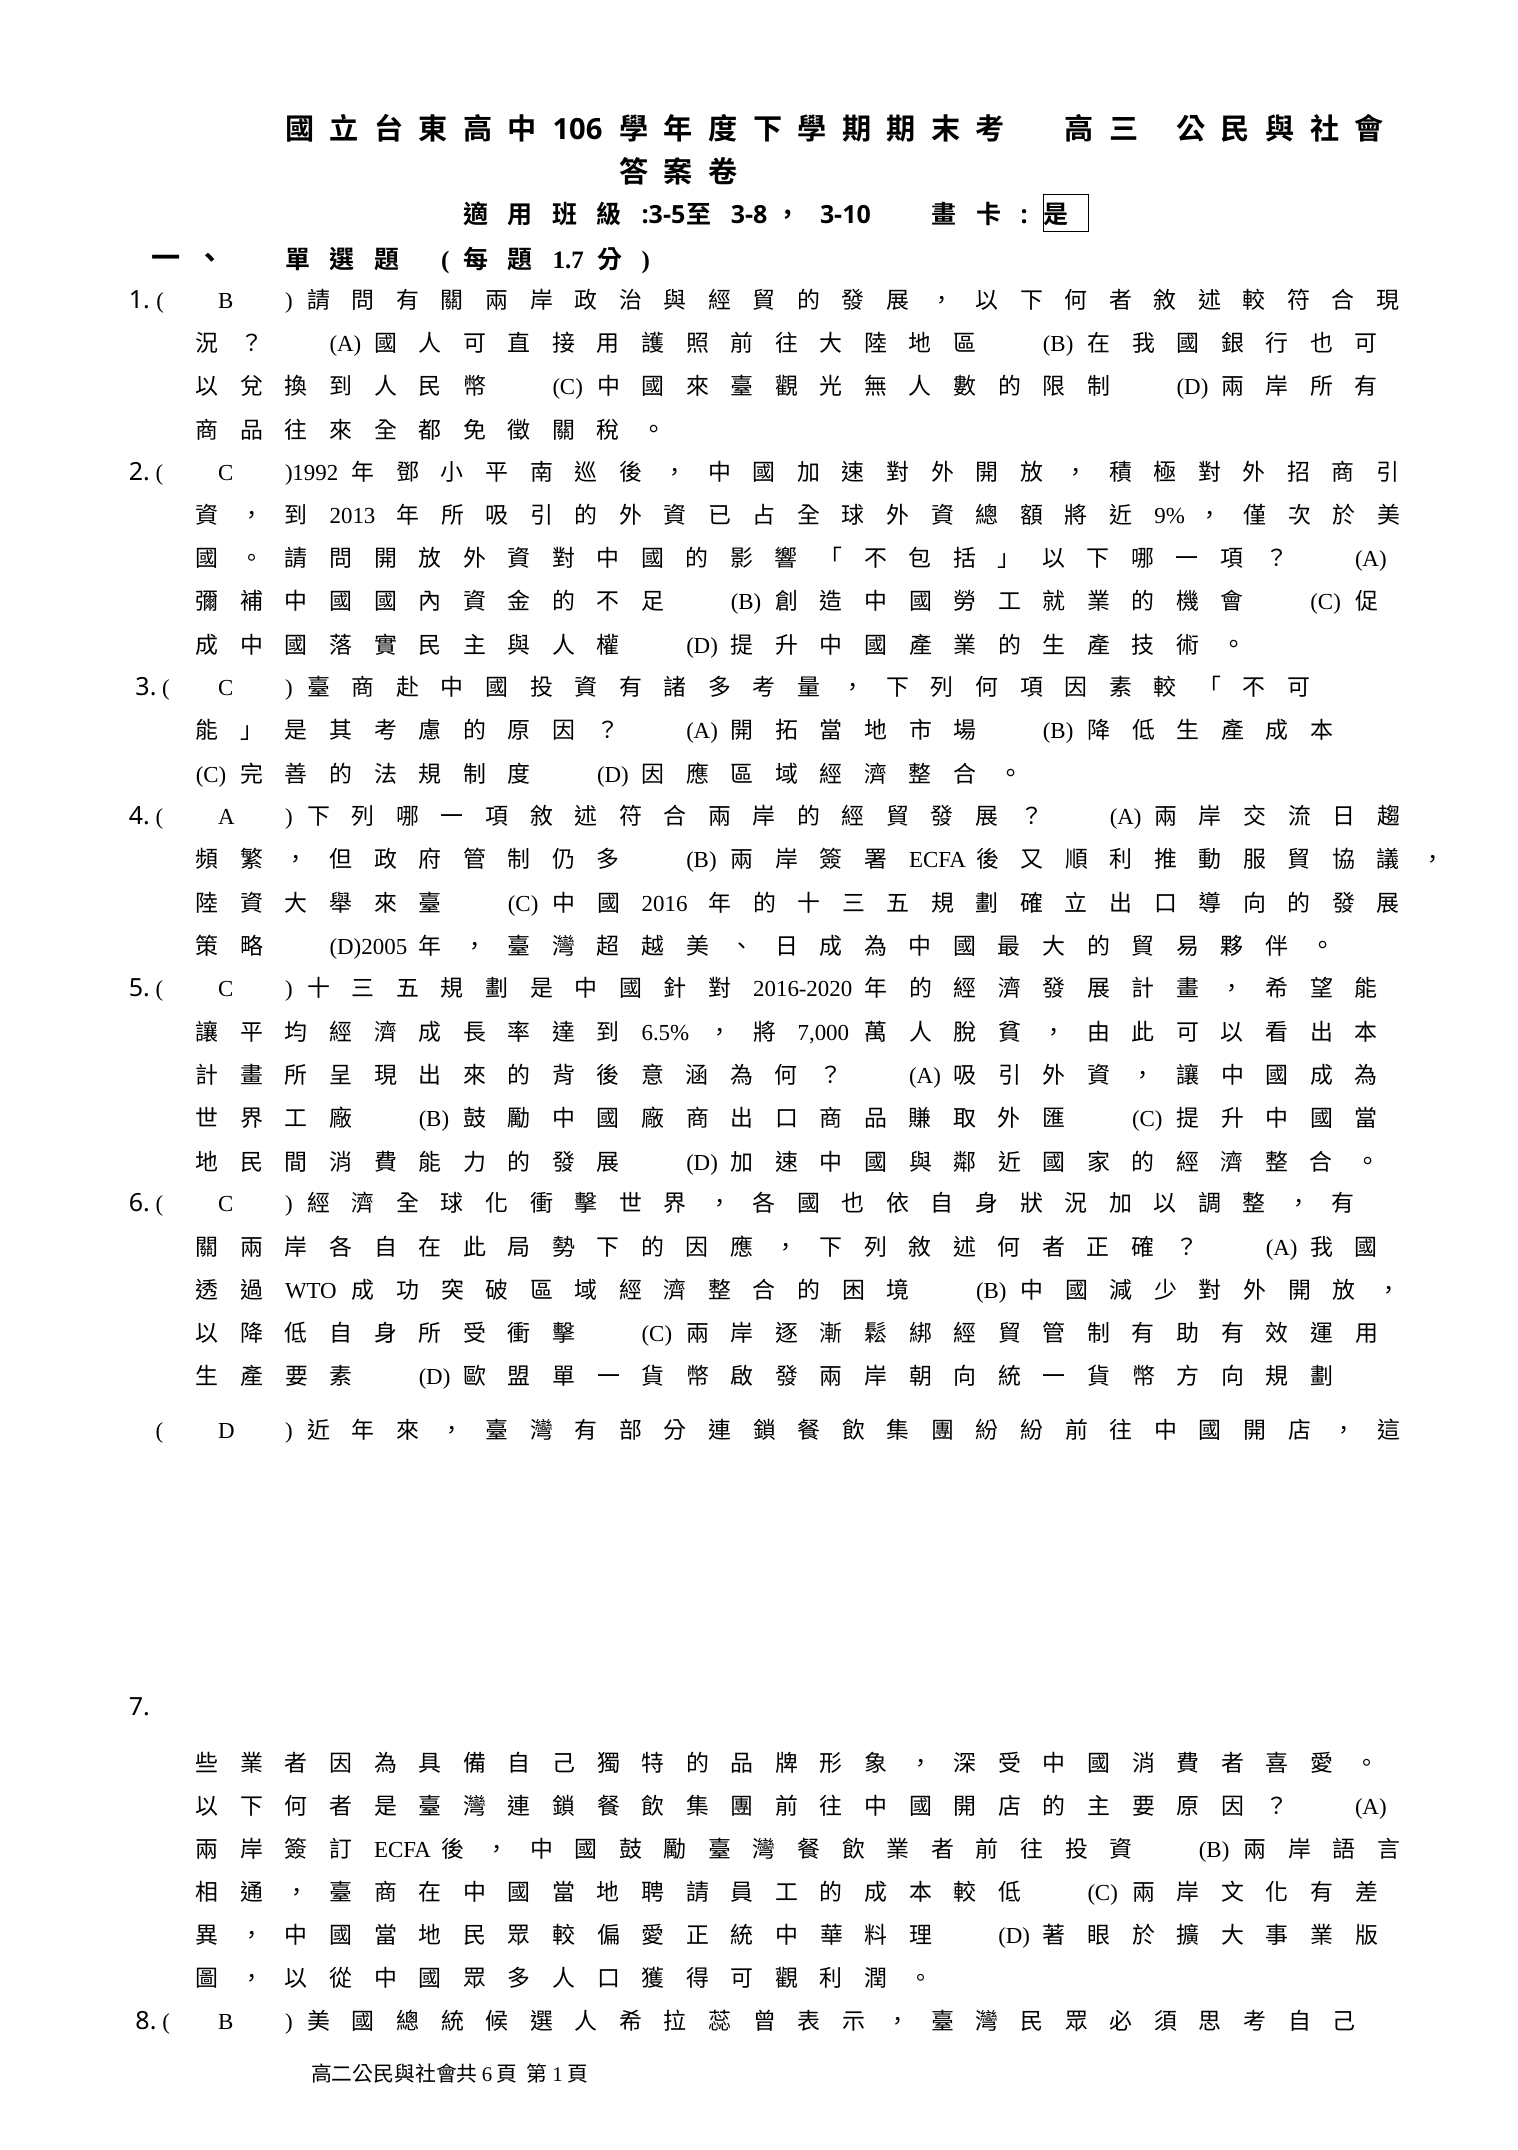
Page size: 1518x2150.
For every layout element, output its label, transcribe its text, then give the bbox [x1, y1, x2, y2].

list 單選題 (每題1.7分) [140, 234, 1399, 277]
text 1. ( B )請問有關兩岸政治與經貿的發展，以下何者敘述較符合現況？ (A)國人可直接用護照前往大陸地區 (B)在我國銀行也可 以兌換到人民幣 (C)中國來臺觀光無人數的限制 (D)兩岸所有商品往來全都免徵關稅。 [129, 277, 1422, 449]
text 適用班級:3-5至3-8，3-10 畫卡:是 [257, 191, 1422, 234]
text 6. ( C )經濟全球化衝擊世界，各國也依自身狀況加以調整，有關兩岸各自在此局勢下的因應，下列敘述何者正確？ (A)我國透過WTO成功突破區域經濟整合的困境 (B)中國減少對外開放，以降低自身所受衝擊 (C)兩岸逐漸鬆綁經貿管制有助有效運用生產要素 (D)歐盟單一貨幣啟發兩岸朝向統一貨幣方向規劃 [129, 1181, 1399, 1396]
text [124, 1998, 1399, 2041]
text 3. ( C )臺商赴中國投資有諸多考量，下列何項因素較「不可能」是其考慮的原因？ (A)開拓當地市場 (B)降低生產成本 (C)完善的法規制度 (D)因應區域經濟整合。 [115, 664, 1399, 793]
text 5. ( C )十三五規劃是中國針對2016-2020年的經濟發展計畫，希望能讓平均經濟成長率達到6.5%，將7,000萬人脫貧，由此可以看出本計畫所呈現出來的背後意涵為何？ (A)吸引外資，讓中國成為世界工廠 (B)鼓勵中國廠商出口商品賺取外匯 (C)提升中國當地民間消費能力的發展 (D)加速中國與鄰近國家的經濟整合。 [129, 966, 1399, 1181]
text 4. ( A )下列哪一項敘述符合兩岸的經貿發展？ (A)兩岸交流日趨頻繁，但政府管制仍多 (B)兩岸簽署ECFA後又順利推動服貿協議，陸資大舉來臺 (C)中國2016年的十三五規劃確立出口導向的發展策略 (D)2005年，臺灣超越美、日成為中國最大的貿易夥伴。 [129, 793, 1422, 966]
text 2. ( C )1992年鄧小平南巡後，中國加速對外開放，積極對外招商引資，到2013年所吸引的外資已占全球外資總額將近9%，僅次於美國。請問開放外資對中國的影響「不包括」以下哪一項？ (A)彌補中國國內資金的不足 (B)創造中國勞工就業的機會 (C)促成中國落實民主與人權 (D)提升中國產業的生產技術。 [129, 449, 1422, 664]
text 7. ( D )近年來，臺灣有部分連鎖餐飲集團紛紛前往中國開店，這些業者因為具備自己獨特的品牌形象，深受中國消費者喜愛。以下何者是臺灣連鎖餐飲集團前往中國開店的主要原因？ (A)兩岸簽訂ECFA後，中國鼓勵臺灣餐飲業者前往投資 (B)兩岸語言相通，臺商在中國當地聘請員工的成本較低 (C)兩岸文化有差異，中國當地民眾較偏愛正統中華料理 (D)著眼於擴大事業版圖，以從中國眾多人口獲得可觀利潤。 [129, 1396, 1422, 1998]
text 國立台東高中106學年度下學期期末考 高三 公民與社會答案卷 [257, 105, 1422, 191]
